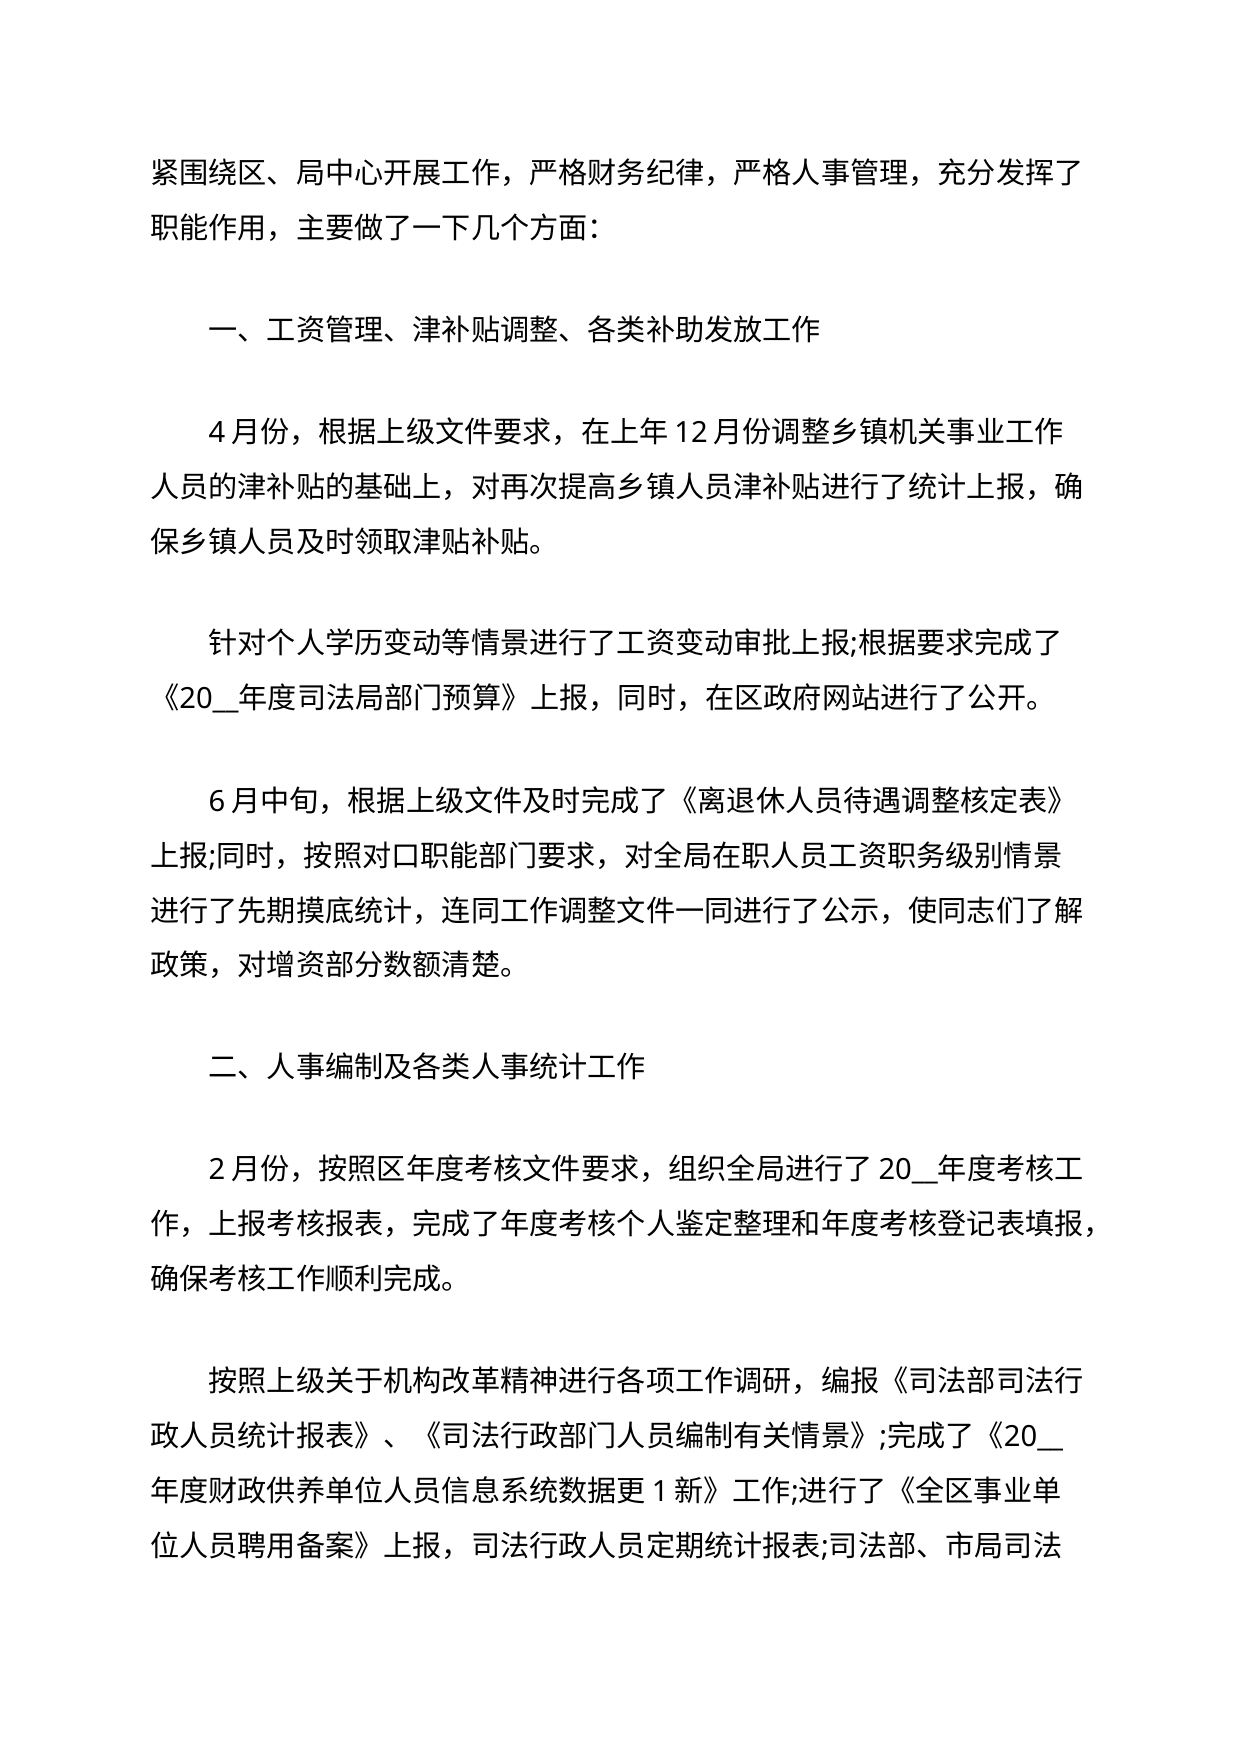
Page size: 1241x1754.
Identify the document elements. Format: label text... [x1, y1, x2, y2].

text 6月中旬，根据上级文件及时完成了《离退休人员待遇调整核定表》上报;同时，按照对口职能部门要求，对全局在职人员工资职务级别情景进行了先期摸底统计，连同工作调整文件一同进行了公示，使同志们了解政策，对增资部分数额清楚。 [150, 777, 1090, 984]
text 4月份，根据上级文件要求，在上年12月份调整乡镇机关事业工作人员的津补贴的基础上，对再次提高乡镇人员津补贴进行了统计上报，确保乡镇人员及时领取津贴补贴。 [150, 408, 1090, 561]
text 二、人事编制及各类人事统计工作 [150, 1044, 1090, 1086]
text 针对个人学历变动等情景进行了工资变动审批上报;根据要求完成了《20__年度司法局部门预算》上报，同时，在区政府网站进行了公开。 [150, 620, 1090, 717]
text 一、工资管理、津补贴调整、各类补助发放工作 [150, 307, 1090, 349]
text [150, 1357, 1090, 1564]
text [150, 150, 1090, 247]
text 2月份，按照区年度考核文件要求，组织全局进行了20__年度考核工作，上报考核报表，完成了年度考核个人鉴定整理和年度考核登记表填报，确保考核工作顺利完成。 [150, 1146, 1090, 1298]
